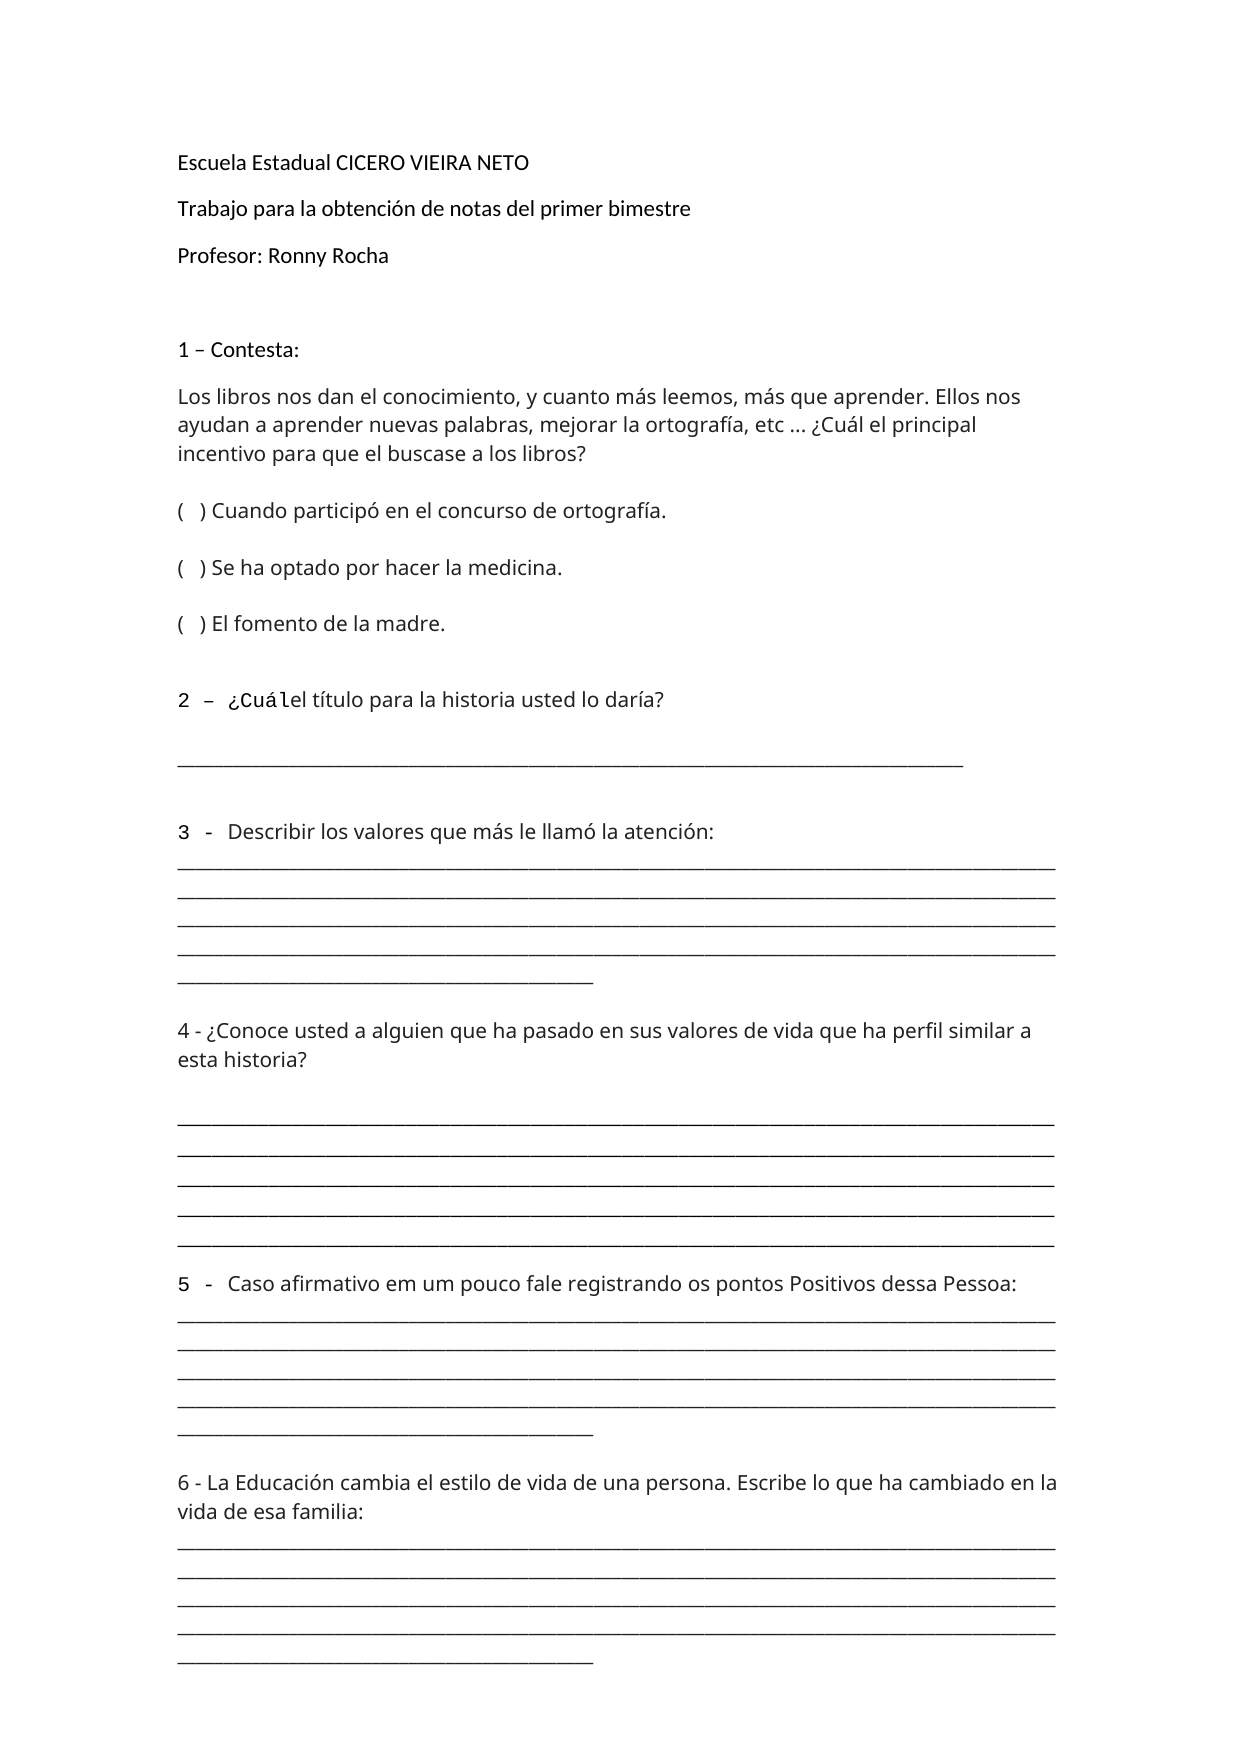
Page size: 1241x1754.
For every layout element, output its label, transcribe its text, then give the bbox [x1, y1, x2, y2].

text ( ) Se ha optado por hacer la medicina. [177, 553, 1063, 581]
text 2 – ¿Cuálel título para la historia usted lo daría? [177, 685, 1063, 713]
text 4 - ¿Conoce usted a alguien que ha pasado en sus valores de vida que ha perfil similar a esta historia? [177, 1016, 1063, 1073]
text _________________________________________________________________________________________________________________________________________________________________________________________________________________________________________________________________________________________________________________________________________________________________________________________________ [177, 1102, 1063, 1250]
text 3 - Describir los valores que más le llamó la atención: [177, 817, 1063, 846]
text Trabajo para la obtención de notas del primer bimestre [177, 194, 1063, 222]
text Los libros nos dan el conocimiento, y cuanto más leemos, más que aprender. Ellos nos ayudan a aprender nuevas palabras, mejorar la ortografía, etc ... ¿Cuál el principal incentivo para que el buscase a los libros? [177, 382, 1063, 467]
text _____________________________________________________________________________________ [177, 742, 1063, 770]
text 1 – Contesta: [177, 335, 1063, 363]
text ( ) El fomento de la madre. [177, 609, 1063, 638]
text 6 - La Educación cambia el estilo de vida de una persona. Escribe lo que ha cambiado en la vida de esa familia: [177, 1468, 1063, 1525]
text 5 - Caso afirmativo em um pouco fale registrando os pontos Positivos dessa Pessoa: [177, 1269, 1063, 1298]
text Profesor: Ronny Rocha [177, 241, 1063, 269]
text Escuela Estadual CICERO VIEIRA NETO [177, 148, 1063, 176]
text ( ) Cuando participó en el concurso de ortografía. [177, 496, 1063, 524]
